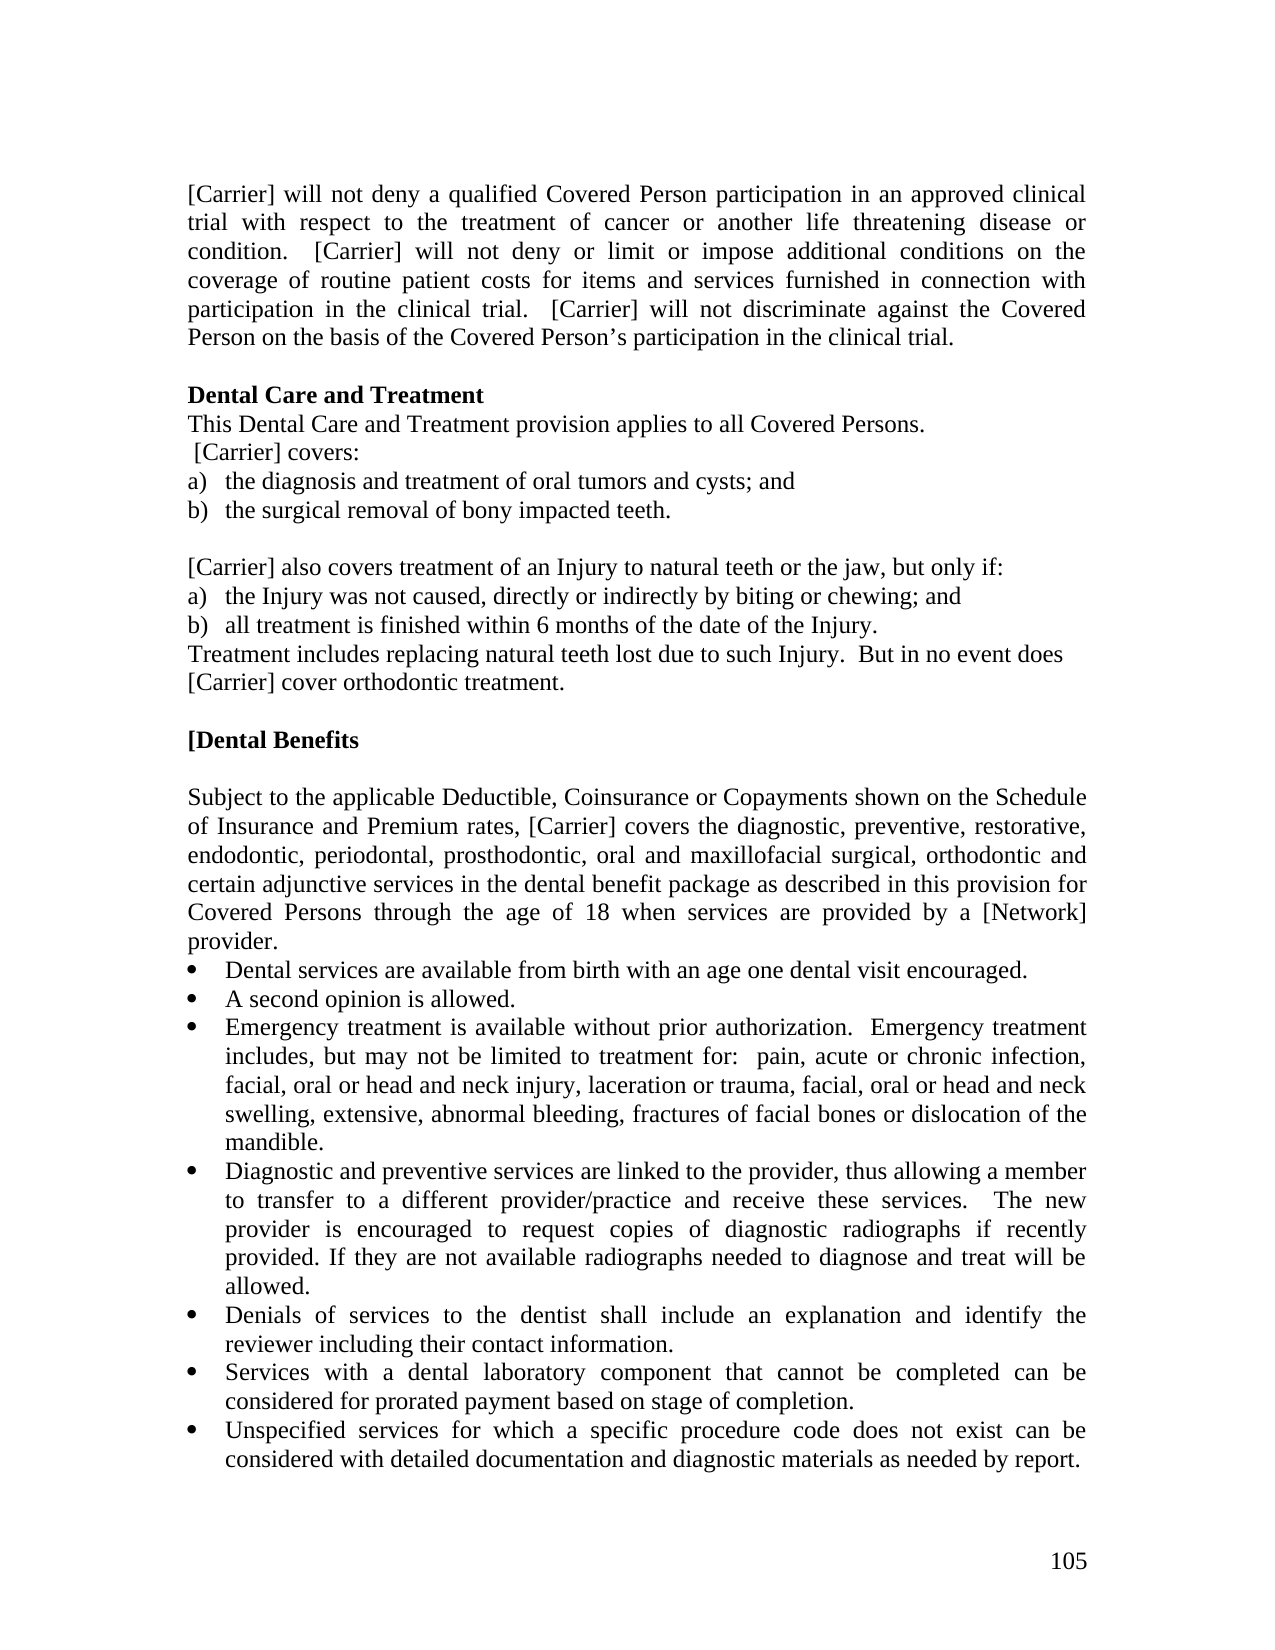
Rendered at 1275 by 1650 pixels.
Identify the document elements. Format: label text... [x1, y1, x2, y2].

text [Carrier] will not deny a qualified Covered Person participation in an approved clinical trial with respect to the treatment of cancer or another life threatening disease or condition. [Carrier] will not deny or limit or impose additional conditions on the coverage of routine patient costs for items and services furnished in connection with participation in the clinical trial. [Carrier] will not discriminate against the Covered Person on the basis of the Covered Person’s participation in the clinical trial. [187, 179, 1087, 351]
list Emergency treatment is available without prior authorization. Emergency treatment includes, but may not be limited to treatment for: pain, acute or chronic infection, facial, oral or head and neck injury, laceration or trauma, facial, oral or head and neck swelling, extensive, abnormal bleeding, fractures of facial bones or dislocation of the mandible. [187, 1012, 1087, 1156]
text Subject to the applicable Deductible, Coinsurance or Copayments shown on the Schedule of Insurance and Premium rates, [Carrier] covers the diagnostic, preventive, restorative, endodontic, periodontal, prosthodontic, oral and maxillofacial surgical, orthodontic and certain adjunctive services in the dental benefit package as described in this provision for Covered Persons through the age of 18 when services are provided by a [Network] provider. [187, 782, 1087, 955]
text [Dental Benefits [187, 725, 1087, 754]
list Dental services are available from birth with an age one dental visit encouraged. [187, 955, 1087, 984]
list A second opinion is allowed. [187, 984, 1087, 1012]
list the surgical removal of bony impacted teeth. [187, 495, 1087, 524]
text This Dental Care and Treatment provision applies to all Covered Persons. [187, 409, 1087, 437]
text Treatment includes replacing natural teeth lost due to such Injury. But in no event does [Carrier] cover orthodontic treatment. [187, 639, 1087, 696]
text [Carrier] covers: [187, 437, 1087, 466]
list the diagnosis and treatment of oral tumors and cysts; and [187, 466, 1087, 495]
list Services with a dental laboratory component that cannot be completed can be considered for prorated payment based on stage of completion. [187, 1357, 1087, 1415]
list all treatment is finished within 6 months of the date of the Injury. [187, 610, 1087, 639]
list Diagnostic and preventive services are linked to the provider, thus allowing a member to transfer to a different provider/practice and receive these services. The new provider is encouraged to request copies of diagnostic radiographs if recently provided. If they are not available radiographs needed to diagnose and treat will be allowed. [187, 1156, 1087, 1300]
list Denials of services to the dentist shall include an explanation and identify the reviewer including their contact information. [187, 1300, 1087, 1357]
text Dental Care and Treatment [187, 380, 1087, 409]
list the Injury was not caused, directly or indirectly by biting or chewing; and [187, 581, 1087, 610]
list Unspecified services for which a specific procedure code does not exist can be considered with detailed documentation and diagnostic materials as needed by report. [187, 1415, 1087, 1472]
text [Carrier] also covers treatment of an Injury to natural teeth or the jaw, but only if: [187, 552, 1087, 581]
